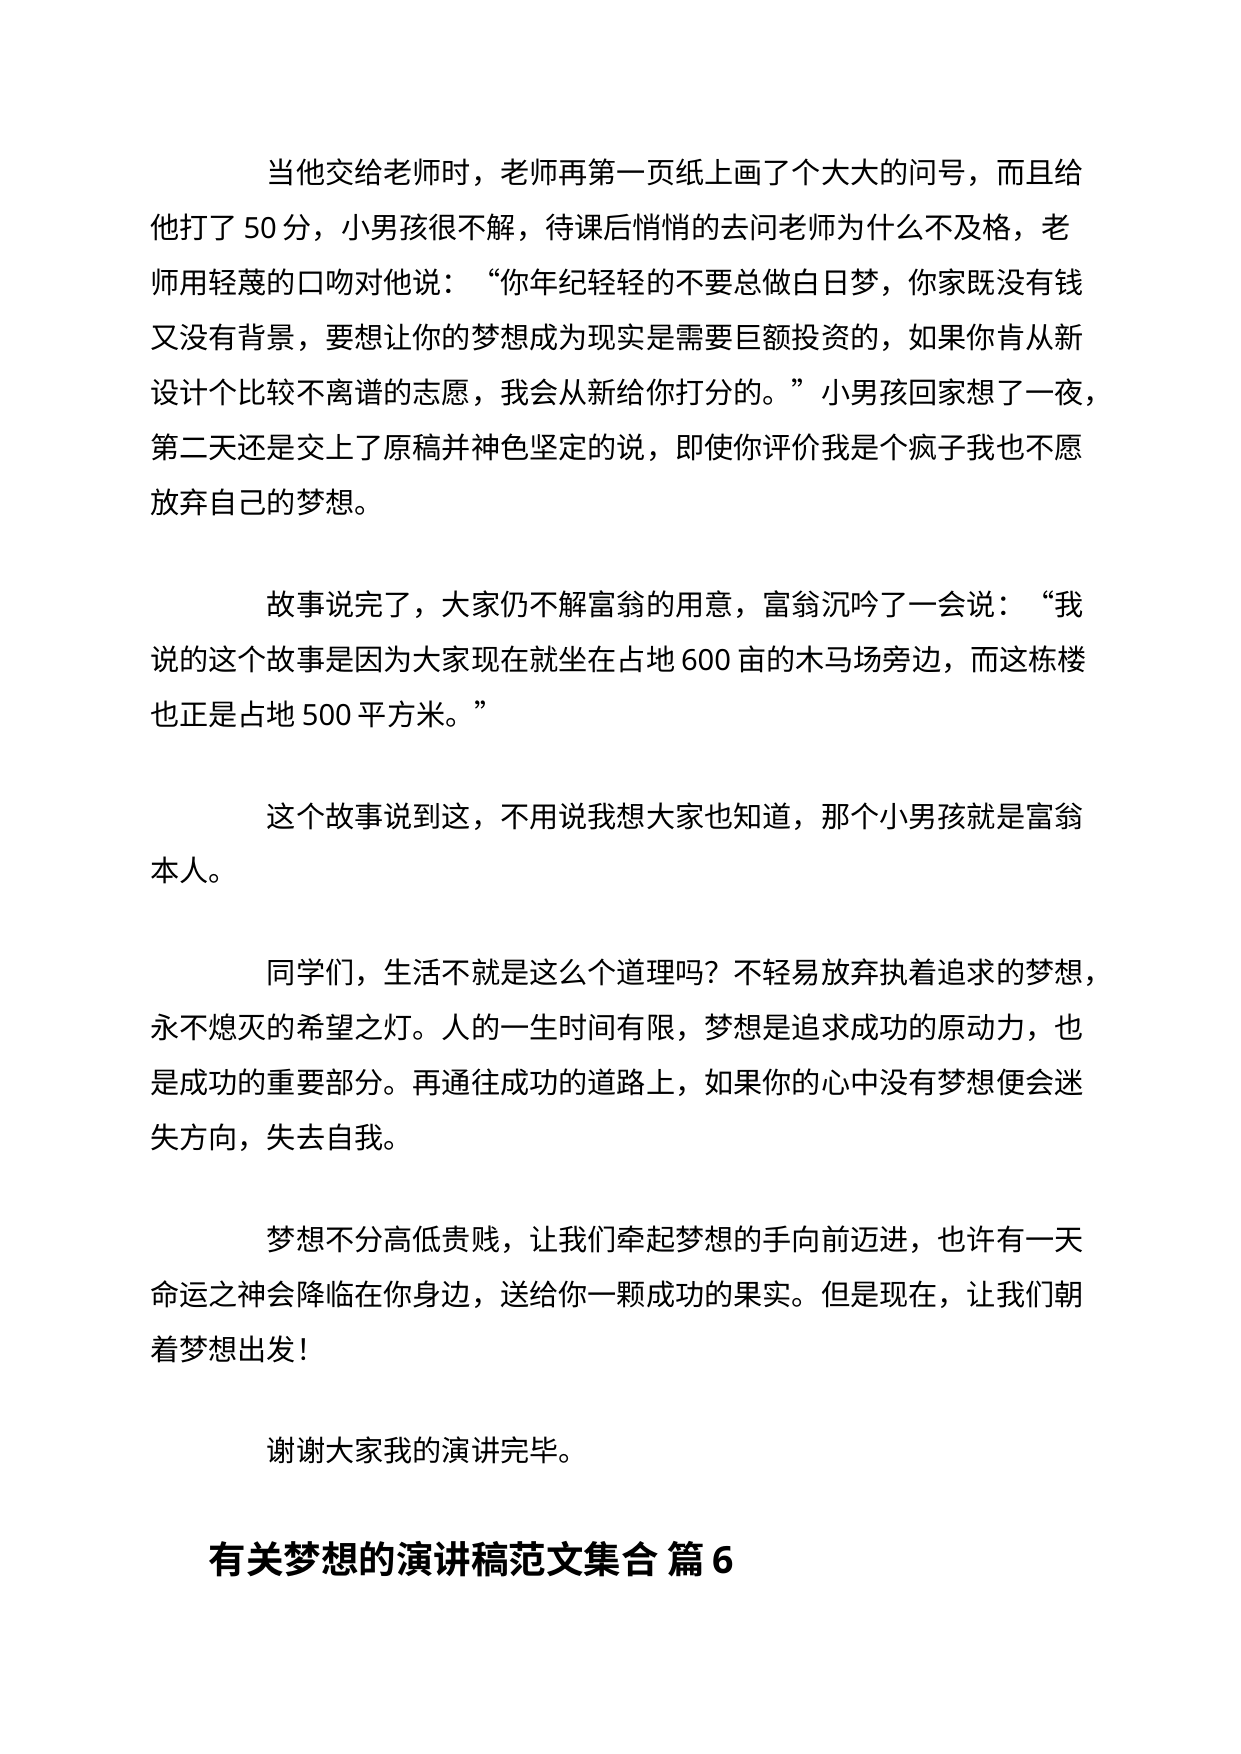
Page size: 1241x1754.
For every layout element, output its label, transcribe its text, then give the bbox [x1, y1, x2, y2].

text 同学们，生活不就是这么个道理吗？不轻易放弃执着追求的梦想，永不熄灭的希望之灯。人的一生时间有限，梦想是追求成功的原动力，也是成功的重要部分。再通往成功的道路上，如果你的心中没有梦想便会迷失方向，失去自我。 [150, 950, 1090, 1157]
text 故事说完了，大家仍不解富翁的用意，富翁沉吟了一会说：“我说的这个故事是因为大家现在就坐在占地600亩的木马场旁边，而这栋楼也正是占地500平方米。” [150, 581, 1090, 733]
text 当他交给老师时，老师再第一页纸上画了个大大的问号，而且给他打了50分，小男孩很不解，待课后悄悄的去问老师为什么不及格，老师用轻蔑的口吻对他说：“你年纪轻轻的不要总做白日梦，你家既没有钱又没有背景，要想让你的梦想成为现实是需要巨额投资的，如果你肯从新设计个比较不离谱的志愿，我会从新给你打分的。”小男孩回家想了一夜，第二天还是交上了原稿并神色坚定的说，即使你评价我是个疯子我也不愿放弃自己的梦想。 [150, 150, 1090, 522]
text 有关梦想的演讲稿范文集合 篇6 [150, 1529, 1090, 1584]
text 这个故事说到这，不用说我想大家也知道，那个小男孩就是富翁本人。 [150, 793, 1090, 890]
text 谢谢大家我的演讲完毕。 [150, 1428, 1090, 1470]
text 梦想不分高低贵贱，让我们牵起梦想的手向前迈进，也许有一天命运之神会降临在你身边，送给你一颗成功的果实。但是现在，让我们朝着梦想出发！ [150, 1216, 1090, 1368]
